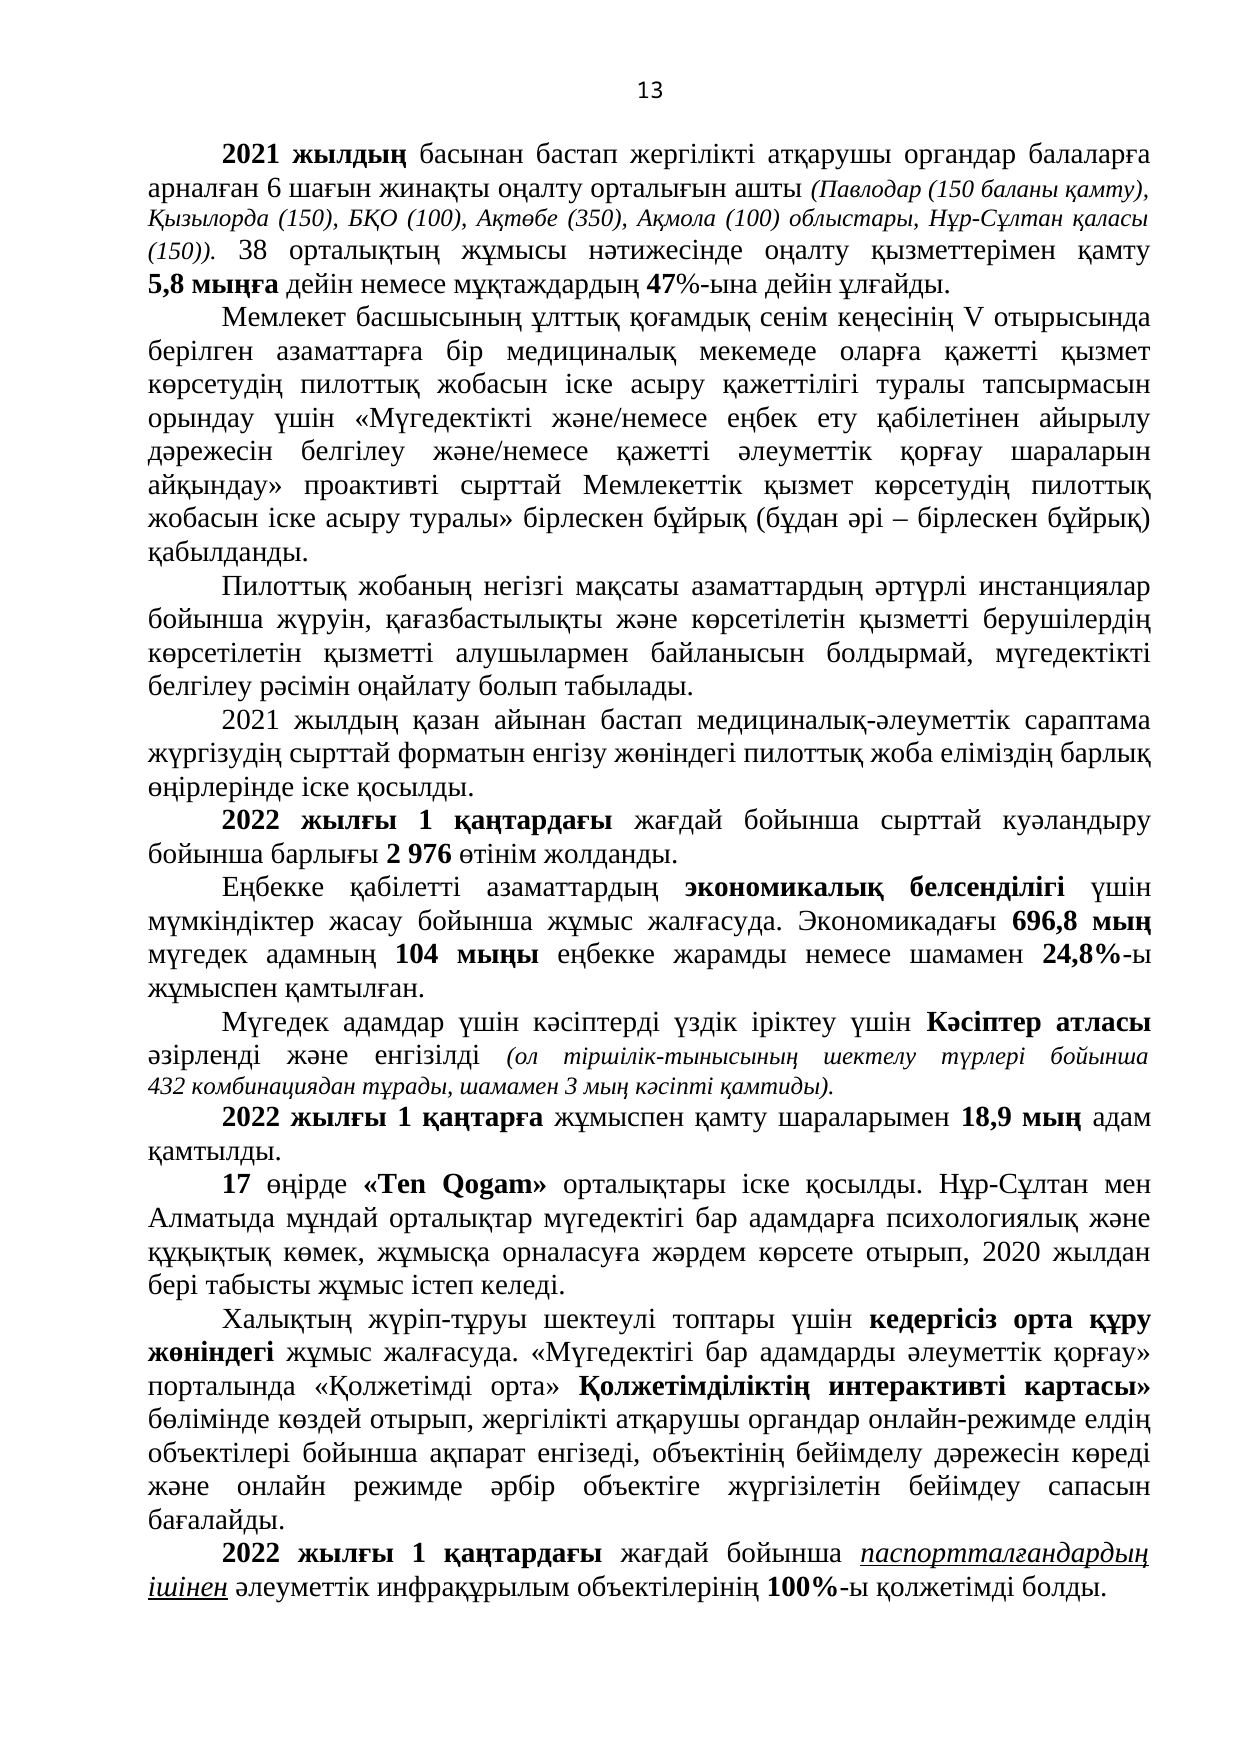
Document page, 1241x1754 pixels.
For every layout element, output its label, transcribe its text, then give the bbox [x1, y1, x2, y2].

text 2022 жылғы 1 қаңтардағы жағдай бойынша сырттай куәландыру бойынша барлығы 2 976 өтінім жолданды. [148, 802, 1152, 869]
text 2022 жылғы 1 қаңтарға жұмыспен қамту шараларымен 18,9 мың адам қамтылды. [148, 1099, 1152, 1167]
text Мемлекет басшысының ұлттық қоғамдық сенім кеңесінің V отырысында берілген азаматтарға бір медициналық мекемеде оларға қажетті қызмет көрсетудің пилоттық жобасын іске асыру қажеттілігі туралы тапсырмасын орындау үшін «Мүгедектікті және/немесе еңбек ету қабілетінен айырылу дәрежесін белгілеу және/немесе қажетті әлеуметтік қорғау шараларын айқындау» проактивті сырттай Мемлекеттік қызмет көрсетудің пилоттық жобасын іске асыру туралы» бірлескен бұйрық (бұдан әрі – бірлескен бұйрық) қабылданды. [148, 299, 1152, 568]
text 17 өңірде «Ten Qogam» орталықтары іске қосылды. Нұр-Сұлтан мен Алматыда мұндай орталықтар мүгедектігі бар адамдарға психологиялық және құқықтық көмек, жұмысқа орналасуға жәрдем көрсете отырып, 2020 жылдан бері табысты жұмыс істеп келеді. [148, 1167, 1152, 1301]
text Еңбекке қабілетті азаматтардың экономикалық белсенділігі үшін мүмкіндіктер жасау бойынша жұмыс жалғасуда. Экономикадағы 696,8 мың мүгедек адамның 104 мыңы еңбекке жарамды немесе шамамен 24,8%-ы жұмыспен қамтылған. [148, 869, 1152, 1004]
text 2021 жылдың басынан бастап жергілікті атқарушы органдар балаларға арналған 6 шағын жинақты оңалту орталығын ашты (Павлодар (150 баланы қамту), Қызылорда (150), БҚО (100), Ақтөбе (350), Ақмола (100) облыстары, Нұр-Сұлтан қаласы (150)). 38 орталықтың жұмысы нәтижесінде оңалту қызметтерімен қамту 5,8 мыңға дейін немесе мұқтаждардың 47%-ына дейін ұлғайды. [148, 136, 1152, 299]
text Пилоттық жобаның негізгі мақсаты азаматтардың әртүрлі инстанциялар бойынша жүруін, қағазбастылықты және көрсетілетін қызметті берушілердің көрсетілетін қызметті алушылармен байланысын болдырмай, мүгедектікті белгілеу рәсімін оңайлату болып табылады. [148, 568, 1152, 702]
text Халықтың жүріп-тұруы шектеулі топтары үшін кедергісіз орта құру жөніндегі жұмыс жалғасуда. «Мүгедектігі бар адамдарды әлеуметтік қорғау» порталында «Қолжетімді орта» Қолжетімділіктің интерактивті картасы» бөлімінде көздей отырып, жергілікті атқарушы органдар онлайн-режимде елдің объектілері бойынша ақпарат енгізеді, объектінің бейімделу дәрежесін көреді және онлайн режимде әрбір объектіге жүргізілетін бейімдеу сапасын бағалайды. [148, 1301, 1152, 1536]
text 2021 жылдың қазан айынан бастап медициналық-әлеуметтік сараптама жүргізудің сырттай форматын енгізу жөніндегі пилоттық жоба еліміздің барлық өңірлерінде іске қосылды. [148, 702, 1152, 802]
text Мүгедек адамдар үшін кәсіптерді үздік іріктеу үшін Кәсіптер атласы әзірленді және енгізілді (ол тіршілік-тынысының шектелу түрлері бойынша 432 комбинациядан тұрады, шамамен 3 мың кәсіпті қамтиды). [148, 1004, 1152, 1099]
text 2022 жылғы 1 қаңтардағы жағдай бойынша паспортталғандардың ішінен әлеуметтік инфрақұрылым объектілерінің 100%-ы қолжетімді болды. [148, 1536, 1152, 1603]
